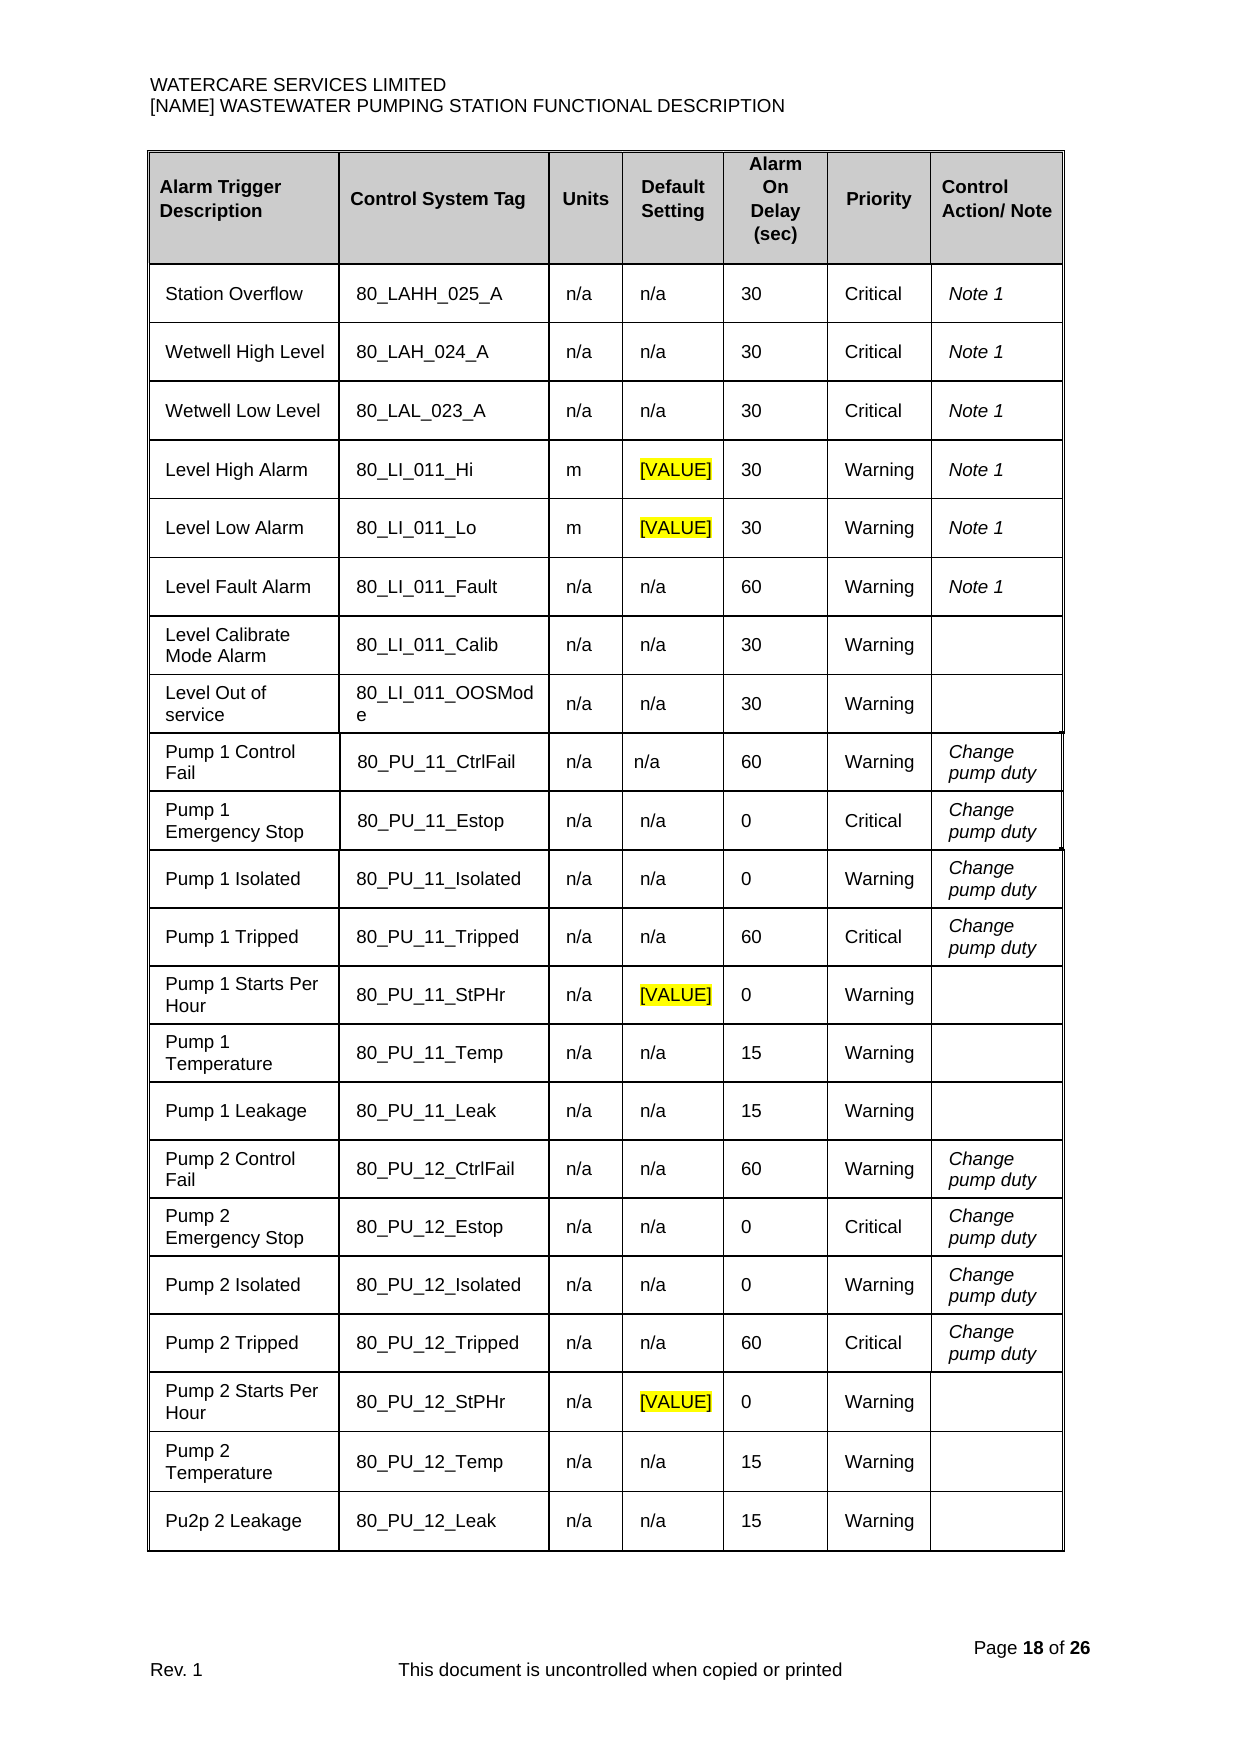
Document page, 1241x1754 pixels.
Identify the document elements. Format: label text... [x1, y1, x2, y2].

table_header Control Action/ Note [931, 153, 1062, 263]
table_cell 80_LI_011_Calib [340, 617, 548, 674]
table_cell n/a [550, 1025, 622, 1081]
table_cell n/a [550, 1257, 622, 1313]
table_cell n/a [623, 909, 723, 965]
table_cell Pump 1 Isolated [150, 851, 338, 907]
table_cell 30 [724, 675, 827, 732]
table_cell Wetwell Low Level [150, 382, 338, 439]
table_cell [931, 1373, 1062, 1431]
table_cell Warning [828, 617, 931, 674]
table_cell Wetwell High Level [150, 323, 338, 380]
table_cell Pump 2 Emergency Stop [150, 1199, 338, 1255]
table_header Units [550, 153, 622, 263]
table_cell Warning [828, 851, 931, 907]
table_cell Warning [828, 1492, 930, 1550]
table_cell [932, 1025, 1062, 1081]
table_cell 80_PU_11_StPHr [340, 967, 548, 1023]
table_cell [VALUE] [623, 1373, 723, 1431]
table_cell n/a [550, 1315, 622, 1371]
table_cell 80_PU_11_Estop [341, 792, 548, 849]
table_cell [VALUE] [623, 967, 723, 1023]
table_cell Warning [828, 1083, 931, 1139]
table_cell 15 [724, 1025, 827, 1081]
table_cell Pump 1 Starts Per Hour [150, 967, 338, 1023]
table_cell 80_PU_11_Temp [340, 1025, 548, 1081]
table_header Alarm On Delay (sec) [724, 153, 827, 263]
table_cell 80_PU_12_Estop [340, 1199, 548, 1255]
table_cell Change pump duty [932, 1315, 1062, 1371]
table_cell 80_LAL_023_A [340, 382, 548, 439]
table_cell Note 1 [932, 558, 1062, 615]
table_cell n/a [550, 1492, 622, 1550]
table_cell n/a [623, 1199, 723, 1255]
table_cell n/a [550, 734, 622, 790]
table_cell Change pump duty [932, 1199, 1062, 1255]
table_cell n/a [623, 792, 723, 849]
table_cell Pump 2 Tripped [150, 1315, 338, 1371]
table_cell Pump 2 Control Fail [150, 1141, 338, 1197]
table_cell Warning [828, 558, 931, 615]
table_cell n/a [623, 558, 723, 615]
table_cell Pump 2 Temperature [150, 1432, 338, 1491]
table_cell Warning [828, 1373, 930, 1431]
table_cell Warning [828, 967, 931, 1023]
table_cell 0 [724, 1257, 827, 1313]
table_cell 80_LI_011_Fault [340, 558, 548, 615]
table_cell 80_PU_11_Isolated [340, 851, 548, 907]
table_cell [932, 675, 1062, 732]
table_cell n/a [550, 792, 622, 849]
table_cell n/a [550, 675, 622, 732]
table_cell n/a [623, 1141, 723, 1197]
table_header Control System Tag [340, 153, 548, 263]
table_cell Change pump duty [932, 792, 1061, 849]
table_cell Critical [828, 323, 931, 380]
table_cell 80_PU_11_Leak [340, 1083, 548, 1139]
table_cell n/a [550, 851, 622, 907]
table_cell Change pump duty [932, 909, 1062, 965]
table_header Priority [828, 153, 930, 263]
table_cell 80_LI_011_Hi [340, 441, 548, 498]
table_cell Warning [828, 1432, 930, 1491]
table_cell n/a [550, 617, 622, 674]
table_cell [932, 1083, 1062, 1139]
table_cell 15 [724, 1432, 827, 1491]
table_cell 0 [724, 967, 827, 1023]
table_cell 0 [724, 1373, 827, 1431]
table_cell n/a [550, 1083, 622, 1139]
table_cell 80_PU_12_Tripped [340, 1315, 548, 1371]
table_cell [932, 617, 1062, 674]
table_cell 15 [724, 1492, 827, 1550]
table_cell Warning [828, 734, 931, 790]
table_cell 60 [724, 909, 827, 965]
table_cell Critical [828, 1315, 931, 1371]
table_cell Level Out of service [150, 675, 338, 732]
table_cell [VALUE] [623, 499, 723, 556]
table_cell 30 [724, 323, 827, 380]
table_cell m [550, 441, 622, 498]
table_cell n/a [623, 1083, 723, 1139]
table_header Default Setting [623, 153, 723, 263]
table_cell Change pump duty [932, 734, 1061, 790]
table_cell 60 [724, 734, 827, 790]
table_cell n/a [623, 382, 723, 439]
table_cell n/a [623, 675, 723, 732]
table_cell [931, 1432, 1062, 1491]
table_cell 30 [724, 617, 827, 674]
table_cell 15 [724, 1083, 827, 1139]
table_cell n/a [550, 382, 622, 439]
table_cell 80_PU_12_Isolated [340, 1257, 548, 1313]
table_cell Level Calibrate Mode Alarm [150, 617, 338, 674]
table_cell n/a [623, 734, 723, 790]
table_cell 80_LI_011_Lo [340, 499, 548, 556]
table_cell n/a [550, 1373, 622, 1431]
table_cell Warning [828, 1257, 931, 1313]
table_cell Change pump duty [932, 1141, 1062, 1197]
table_cell 30 [724, 441, 827, 498]
table_cell 80_PU_12_CtrlFail [340, 1141, 548, 1197]
table_cell Pump 2 Starts Per Hour [150, 1373, 338, 1431]
table_cell n/a [550, 909, 622, 965]
table_cell n/a [550, 1432, 622, 1491]
table_cell n/a [550, 1199, 622, 1255]
table_cell [932, 967, 1062, 1023]
table_cell [VALUE] [623, 441, 723, 498]
table_cell n/a [550, 265, 622, 322]
table_header Alarm Trigger Description [150, 153, 338, 263]
table_cell 80_LAH_024_A [340, 323, 548, 380]
table_cell Critical [828, 265, 931, 322]
table_cell Change pump duty [932, 1257, 1062, 1313]
table_cell Pump 1 Emergency Stop [150, 792, 339, 849]
table_cell 30 [724, 382, 827, 439]
table_cell 0 [724, 851, 827, 907]
table_cell 60 [724, 1141, 827, 1197]
table_cell Warning [828, 1141, 931, 1197]
table_cell 80_PU_11_Tripped [340, 909, 548, 965]
table_cell Level High Alarm [150, 441, 338, 498]
table_cell 80_PU_11_CtrlFail [341, 734, 548, 790]
table_cell 0 [724, 1199, 827, 1255]
table_cell Critical [828, 382, 931, 439]
table_cell Note 1 [932, 441, 1062, 498]
table_cell n/a [623, 1315, 723, 1371]
table_cell [931, 1492, 1062, 1550]
table_cell Critical [828, 1199, 931, 1255]
table_cell 80_PU_12_Leak [340, 1492, 548, 1550]
table_cell 60 [724, 1315, 827, 1371]
table_cell n/a [623, 1432, 723, 1491]
table_cell Warning [828, 1025, 931, 1081]
table_cell Station Overflow [150, 265, 338, 322]
table_cell Pump 1 Tripped [150, 909, 338, 965]
table_cell 80_PU_12_Temp [340, 1432, 548, 1491]
table_cell 80_LAHH_025_A [340, 265, 548, 322]
table_cell Level Fault Alarm [150, 558, 338, 615]
table_cell Note 1 [932, 382, 1062, 439]
table_cell Pump 2 Isolated [150, 1257, 338, 1313]
table_cell n/a [623, 1257, 723, 1313]
table_cell 0 [724, 792, 827, 849]
table_cell 60 [724, 558, 827, 615]
table_cell Critical [828, 792, 931, 849]
table_cell n/a [623, 1492, 723, 1550]
table_cell 30 [724, 499, 827, 556]
table_cell Note 1 [932, 323, 1062, 380]
table_cell n/a [550, 323, 622, 380]
table_cell n/a [550, 1141, 622, 1197]
table_cell n/a [623, 617, 723, 674]
table_cell Warning [828, 499, 931, 556]
table_cell n/a [623, 265, 723, 322]
table_cell m [550, 499, 622, 556]
table_cell Warning [828, 441, 931, 498]
table_cell Note 1 [932, 265, 1062, 322]
table_cell n/a [623, 323, 723, 380]
table_cell Pump 1 Leakage [150, 1083, 338, 1139]
table_cell Change pump duty [932, 851, 1062, 907]
table_cell Critical [828, 909, 931, 965]
table_cell Pump 1 Temperature [150, 1025, 338, 1081]
table_cell n/a [550, 558, 622, 615]
table_cell n/a [623, 851, 723, 907]
table_cell Pu2p 2 Leakage [150, 1492, 338, 1550]
table_cell Note 1 [932, 499, 1062, 556]
table_cell Warning [828, 675, 931, 732]
table_cell n/a [623, 1025, 723, 1081]
table_cell 30 [724, 265, 827, 322]
table_cell 80_PU_12_StPHr [340, 1373, 548, 1431]
table_cell Level Low Alarm [150, 499, 338, 556]
table_cell n/a [550, 967, 622, 1023]
table_cell Pump 1 Control Fail [150, 734, 339, 790]
table_cell 80_LI_011_OOSMode [340, 675, 548, 732]
